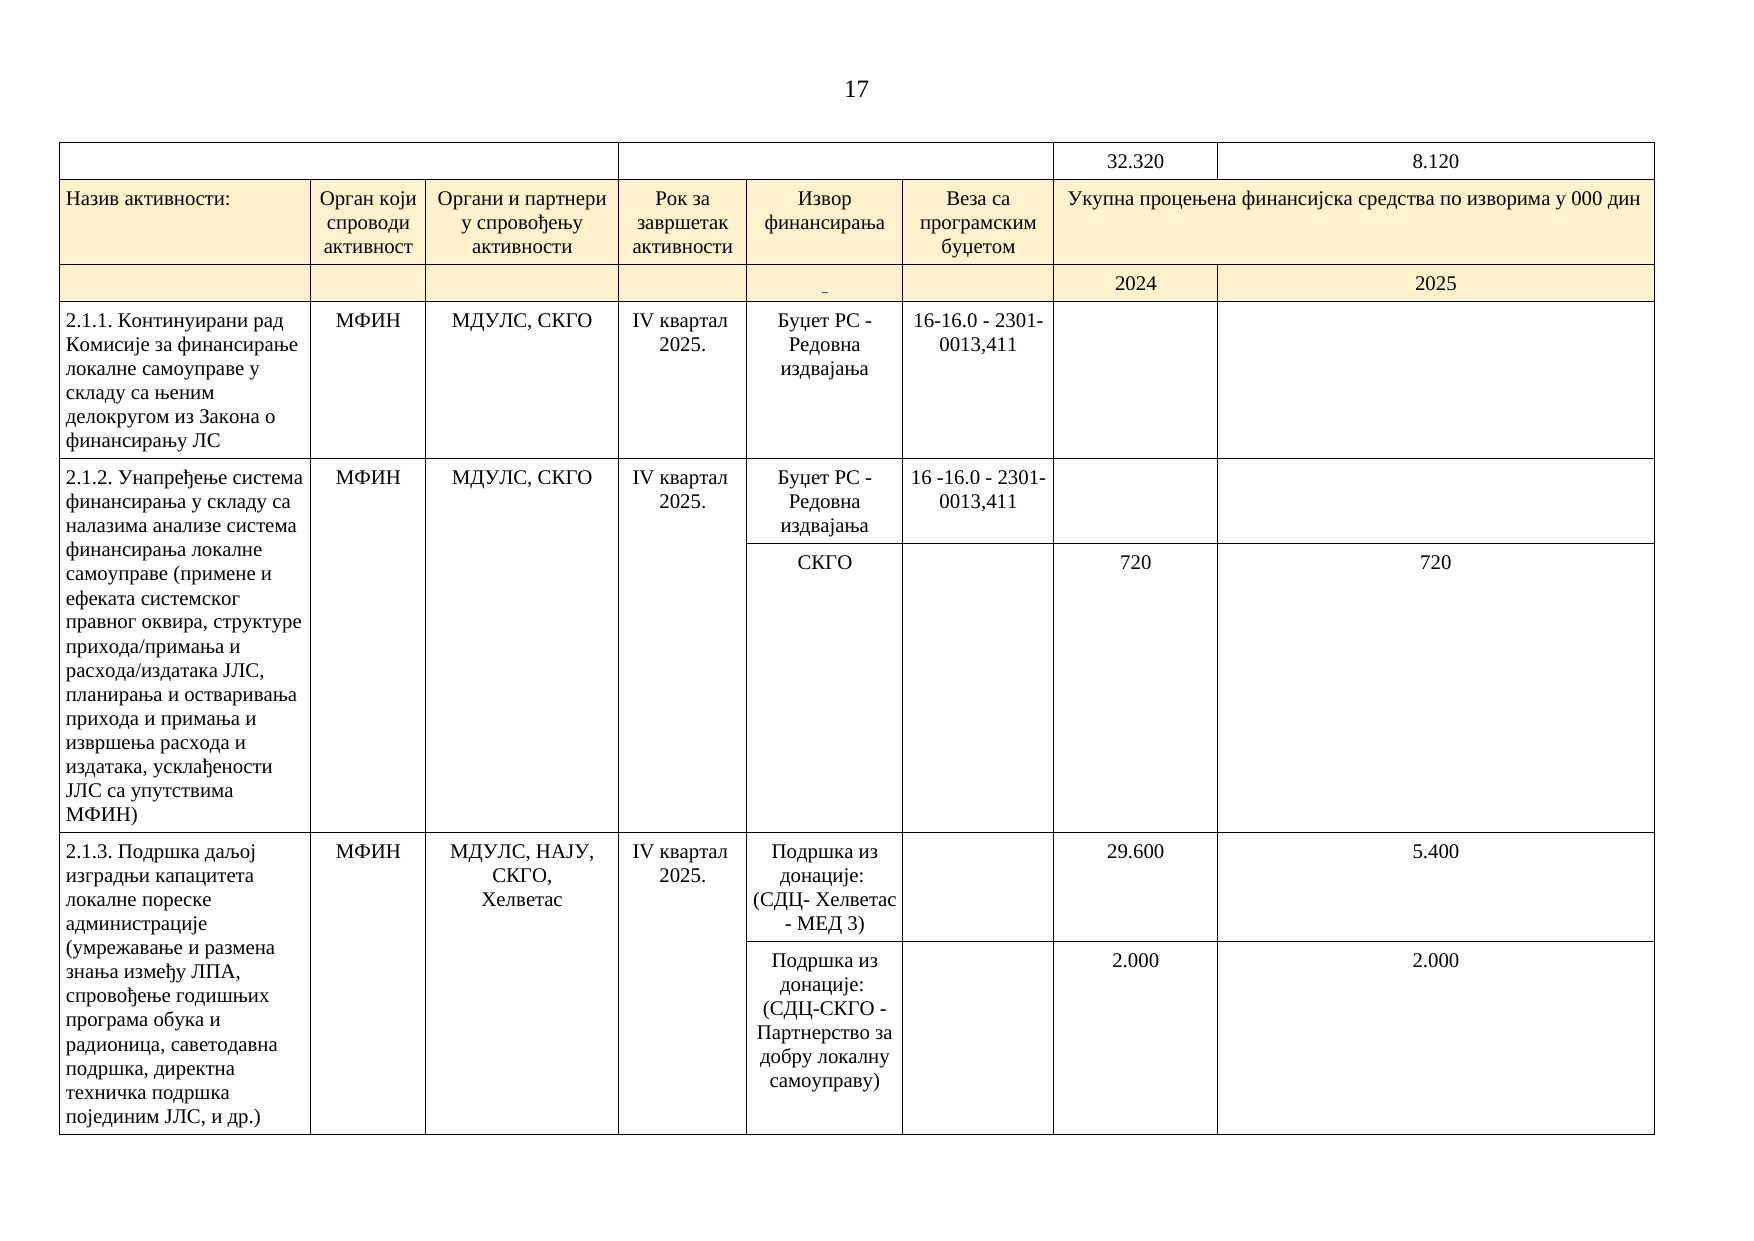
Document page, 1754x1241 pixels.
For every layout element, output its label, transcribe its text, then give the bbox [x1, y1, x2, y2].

table_cell [1218, 302, 1654, 458]
table_cell 8.120 [1218, 143, 1654, 179]
table_cell [311, 265, 425, 301]
table_cell Орган који спроводи активност [311, 180, 425, 264]
table_cell IV квартал 2025. [619, 459, 746, 832]
table_cell 16 -16.0 - 2301-0013,411 [903, 459, 1053, 543]
table_cell МДУЛС, НАЈУ, СКГО, Хелветас [426, 833, 618, 1134]
table_cell 2025 [1218, 265, 1654, 301]
table_cell [1218, 459, 1654, 543]
table_cell 2.1.3. Подршка даљој изградњи капацитета локалне пореске администрације (умрежавање и размена знања између ЛПА, спровођење годишњих програма обука и радионица, саветодавна подршка, директна техничка подршка појединим ЈЛС, и др.) [60, 833, 310, 1134]
table_cell 2.000 [1054, 942, 1217, 1134]
table_cell [619, 143, 1053, 179]
table_cell Извор финансирања [747, 180, 902, 264]
table_cell [60, 265, 310, 301]
table_cell [747, 265, 902, 301]
table_cell Oргани и партнери у спровођењу активности [426, 180, 618, 264]
table_cell 720 [1054, 544, 1217, 832]
table_cell Подршка из донације: (СДЦ-СКГО - Партнерство за добру локалну самоуправу) [747, 942, 902, 1134]
table_cell СКГО [747, 544, 902, 832]
table_cell МФИН [311, 833, 425, 1134]
table_cell МДУЛС, СКГО [426, 459, 618, 832]
table_cell Буџет РС - Редовна издвајања [747, 302, 902, 458]
table_cell [903, 942, 1053, 1134]
table_cell [1054, 302, 1217, 458]
table_cell 32.320 [1054, 143, 1217, 179]
table_cell 16-16.0 - 2301-0013,411 [903, 302, 1053, 458]
table_cell Рок за завршетак активности [619, 180, 746, 264]
table_cell IV квартал 2025. [619, 833, 746, 1134]
table_cell [903, 833, 1053, 941]
table_cell [903, 265, 1053, 301]
table_cell МДУЛС, СКГО [426, 302, 618, 458]
table_cell 2024 [1054, 265, 1217, 301]
table_cell 720 [1218, 544, 1654, 832]
table_cell 2.1.2. Унапређење система финансирања у складу са налазима анализе система финансирања локалне самоуправе (примене и ефеката системског правног оквира, структуре прихода/примања и расхода/издатака ЈЛС, планирања и остваривања прихода и примања и извршења расхода и издатака, усклађености ЈЛС са упутствима МФИН) [60, 459, 310, 832]
table_cell [619, 265, 746, 301]
table_cell Веза са програмским буџетом [903, 180, 1053, 264]
table_cell 29.600 [1054, 833, 1217, 941]
table_cell Укупна процењена финансијска средства по изворима у 000 дин [1054, 180, 1654, 264]
table_cell Назив активности: [60, 180, 310, 264]
table_cell 5.400 [1218, 833, 1654, 941]
table_cell 2.000 [1218, 942, 1654, 1134]
table_cell [903, 544, 1053, 832]
table_cell [1054, 459, 1217, 543]
table_cell Буџет РС - Редовна издвајања [747, 459, 902, 543]
table_cell Подршка из донације: (СДЦ- Хелветас - МЕД 3) [747, 833, 902, 941]
table_cell [426, 265, 618, 301]
table_cell МФИН [311, 302, 425, 458]
table_cell IV квартал 2025. [619, 302, 746, 458]
table_cell [60, 143, 618, 179]
table_cell МФИН [311, 459, 425, 832]
table_cell 2.1.1. Континуирани рад Комисије за финансирање локалне самоуправе у складу са њеним делокругом из Закона о финансирању ЛС [60, 302, 310, 458]
